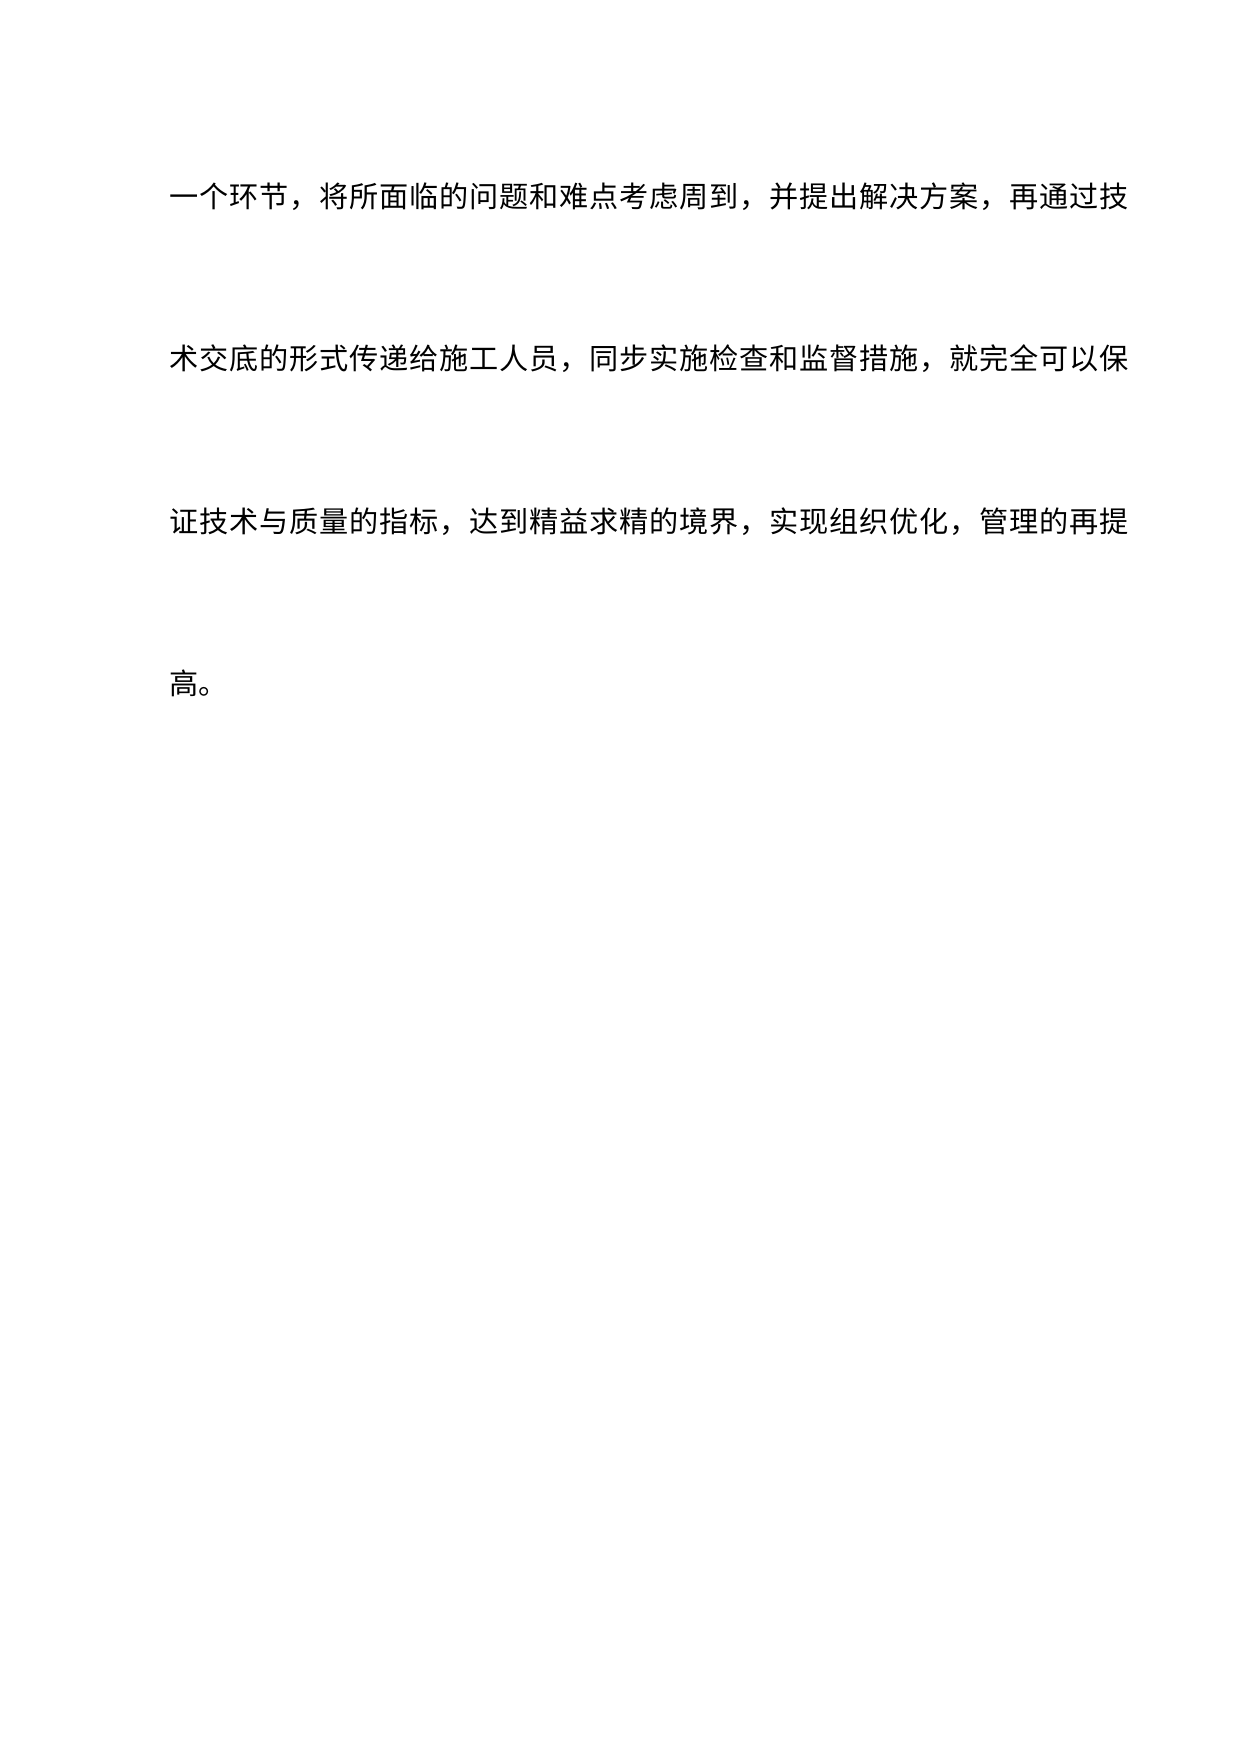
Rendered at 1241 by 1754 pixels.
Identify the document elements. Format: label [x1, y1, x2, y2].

text [169, 162, 1129, 714]
